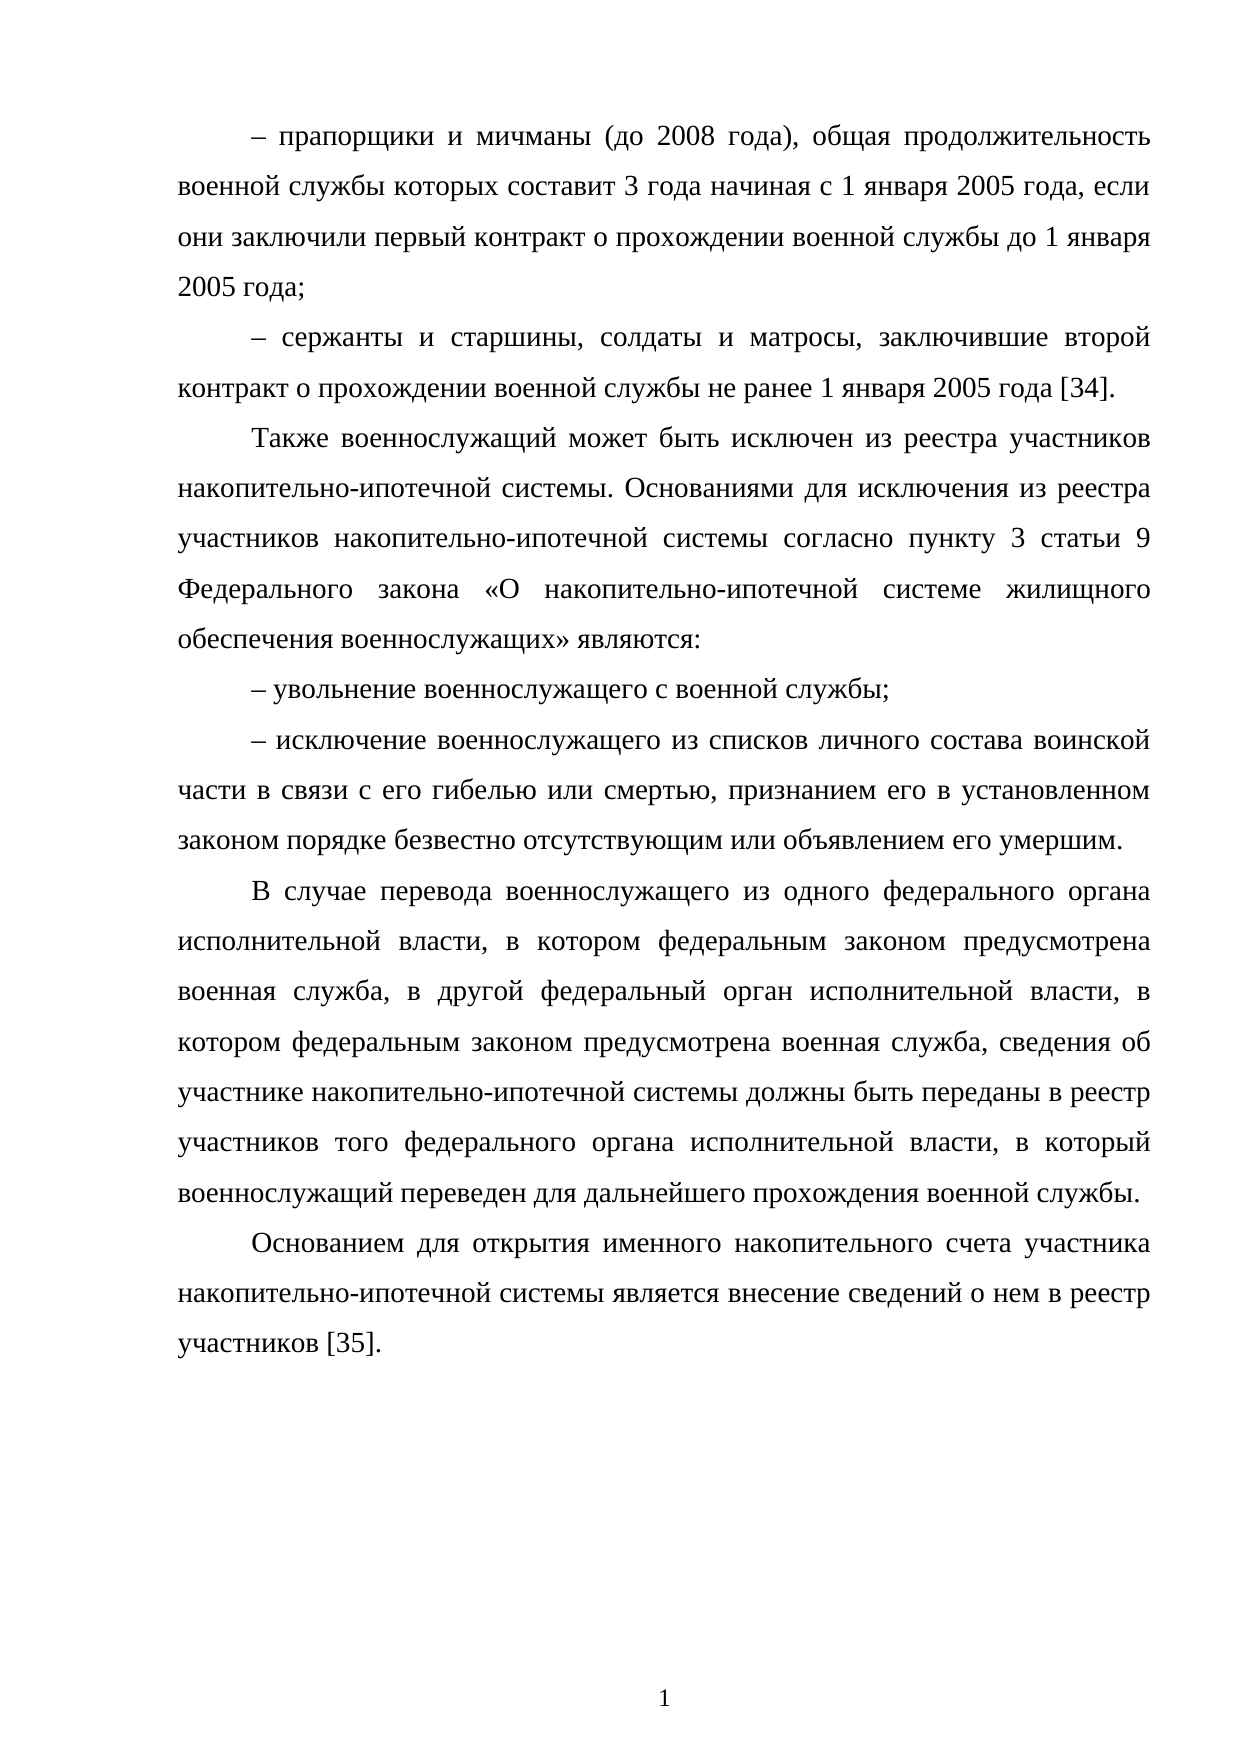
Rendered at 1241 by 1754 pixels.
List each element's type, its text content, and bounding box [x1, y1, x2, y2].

text Также военнослужащий может быть исключен из реестра участников накопительно-ипотечной системы. Основаниями для исключения из реестра участников накопительно-ипотечной системы согласно пункту 3 статьи 9 Федерального закона «О накопительно-ипотечной системе жилищного обеспечения военнослужащих» являются: [177, 420, 1152, 655]
text – увольнение военнослужащего с военной службы; [177, 672, 1152, 705]
text В случае перевода военнослужащего из одного федерального органа исполнительной власти, в котором федеральным законом предусмотрена военная служба, в другой федеральный орган исполнительной власти, в котором федеральным законом предусмотрена военная служба, сведения об участнике накопительно-ипотечной системы должны быть переданы в реестр участников того федерального органа исполнительной власти, в который военнослужащий переведен для дальнейшего прохождения военной службы. [177, 873, 1152, 1208]
text – исключение военнослужащего из списков личного состава воинской части в связи с его гибелью или смертью, признанием его в установленном законом порядке безвестно отсутствующим или объявлением его умершим. [177, 722, 1152, 856]
text – сержанты и старшины, солдаты и матросы, заключившие второй контракт о прохождении военной службы не ранее 1 января 2005 года [34]. [177, 319, 1152, 403]
text – прапорщики и мичманы (до 2008 года), общая продолжительность военной службы которых составит 3 года начиная с 1 января 2005 года, если они заключили первый контракт о прохождении военной службы до 1 января 2005 года; [177, 118, 1152, 303]
text Основанием для открытия именного накопительного счета участника накопительно-ипотечной системы является внесение сведений о нем в реестр участников [35]. [177, 1225, 1152, 1359]
